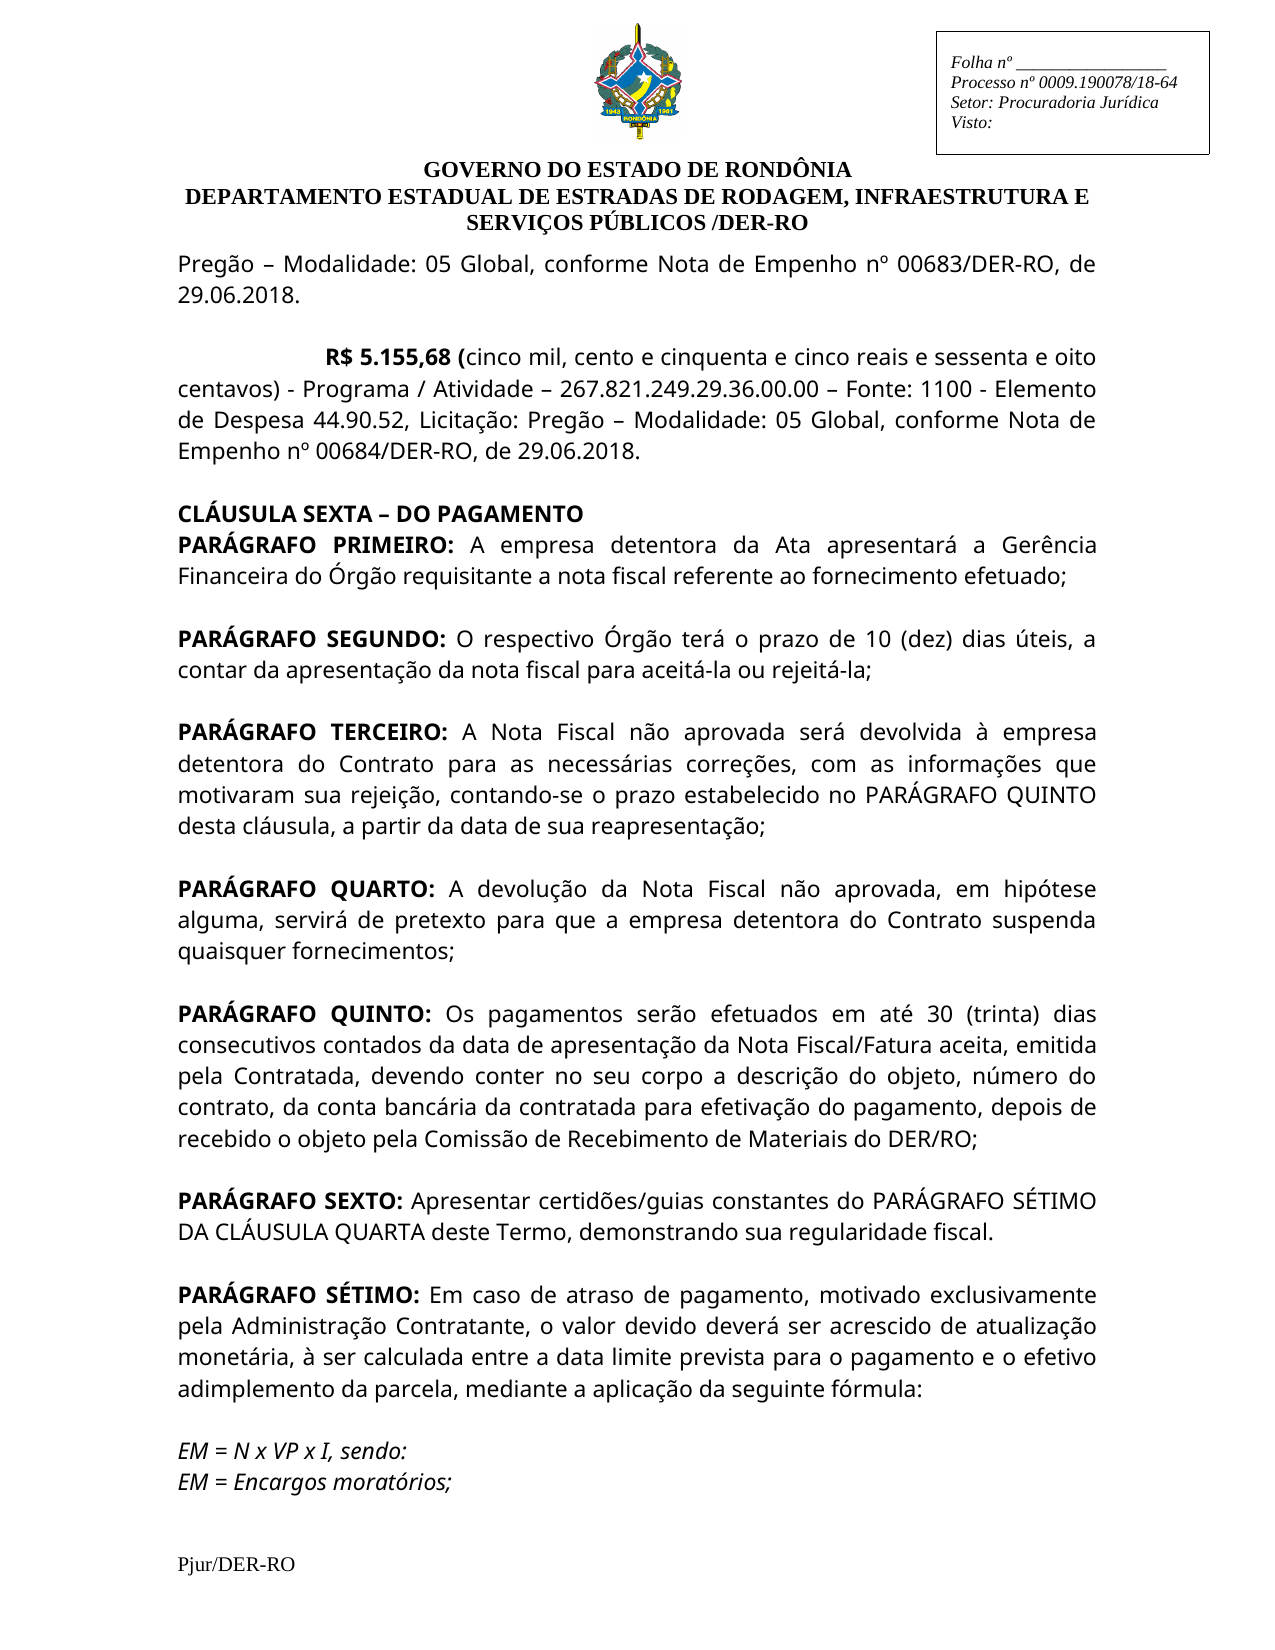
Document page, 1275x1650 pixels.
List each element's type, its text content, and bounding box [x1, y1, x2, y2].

text EM = Encargos moratórios; [177, 1466, 1098, 1498]
text PARÁGRAFO SEXTO: Apresentar certidões/guias constantes do PARÁGRAFO SÉTIMO DA CLÁUSULA QUARTA deste Termo, demonstrando sua regularidade fiscal. [177, 1185, 1098, 1248]
text R$ 5.155,68 (cinco mil, cento e cinquenta e cinco reais e sessenta e oito centavos) - Programa / Atividade – 267.821.249.29.36.00.00 – Fonte: 1100 - Elemento de Despesa 44.90.52, Licitação: Pregão – Modalidade: 05 Global, conforme Nota de Empenho nº 00684/DER-RO, de 29.06.2018. [177, 341, 1098, 466]
text PARÁGRAFO PRIMEIRO: A empresa detentora da Ata apresentará a Gerência Financeira do Órgão requisitante a nota fiscal referente ao fornecimento efetuado; [177, 529, 1098, 591]
text PARÁGRAFO SÉTIMO: Em caso de atraso de pagamento, motivado exclusivamente pela Administração Contratante, o valor devido deverá ser acrescido de atualização monetária, à ser calculada entre a data limite prevista para o pagamento e o efetivo adimplemento da parcela, mediante a aplicação da seguinte fórmula: [177, 1279, 1098, 1404]
text PARÁGRAFO QUINTO: Os pagamentos serão efetuados em até 30 (trinta) dias consecutivos contados da data de apresentação da Nota Fiscal/Fatura aceita, emitida pela Contratada, devendo conter no seu corpo a descrição do objeto, número do contrato, da conta bancária da contratada para efetivação do pagamento, depois de recebido o objeto pela Comissão de Recebimento de Materiais do DER/RO; [177, 998, 1098, 1154]
text CLÁUSULA SEXTA – DO PAGAMENTO [177, 498, 1098, 529]
picture [592, 23, 682, 140]
text PARÁGRAFO SEGUNDO: O respectivo Órgão terá o prazo de 10 (dez) dias úteis, a contar da apresentação da nota fiscal para aceitá-la ou rejeitá-la; [177, 623, 1098, 685]
text EM = N x VP x I, sendo: [177, 1435, 1098, 1466]
text PARÁGRAFO QUARTO: A devolução da Nota Fiscal não aprovada, em hipótese alguma, servirá de pretexto para que a empresa detentora do Contrato suspenda quaisquer fornecimentos; [177, 873, 1098, 966]
text PARÁGRAFO TERCEIRO: A Nota Fiscal não aprovada será devolvida à empresa detentora do Contrato para as necessárias correções, com as informações que motivaram sua rejeição, contando-se o prazo estabelecido no PARÁGRAFO QUINTO desta cláusula, a partir da data de sua reapresentação; [177, 716, 1098, 841]
